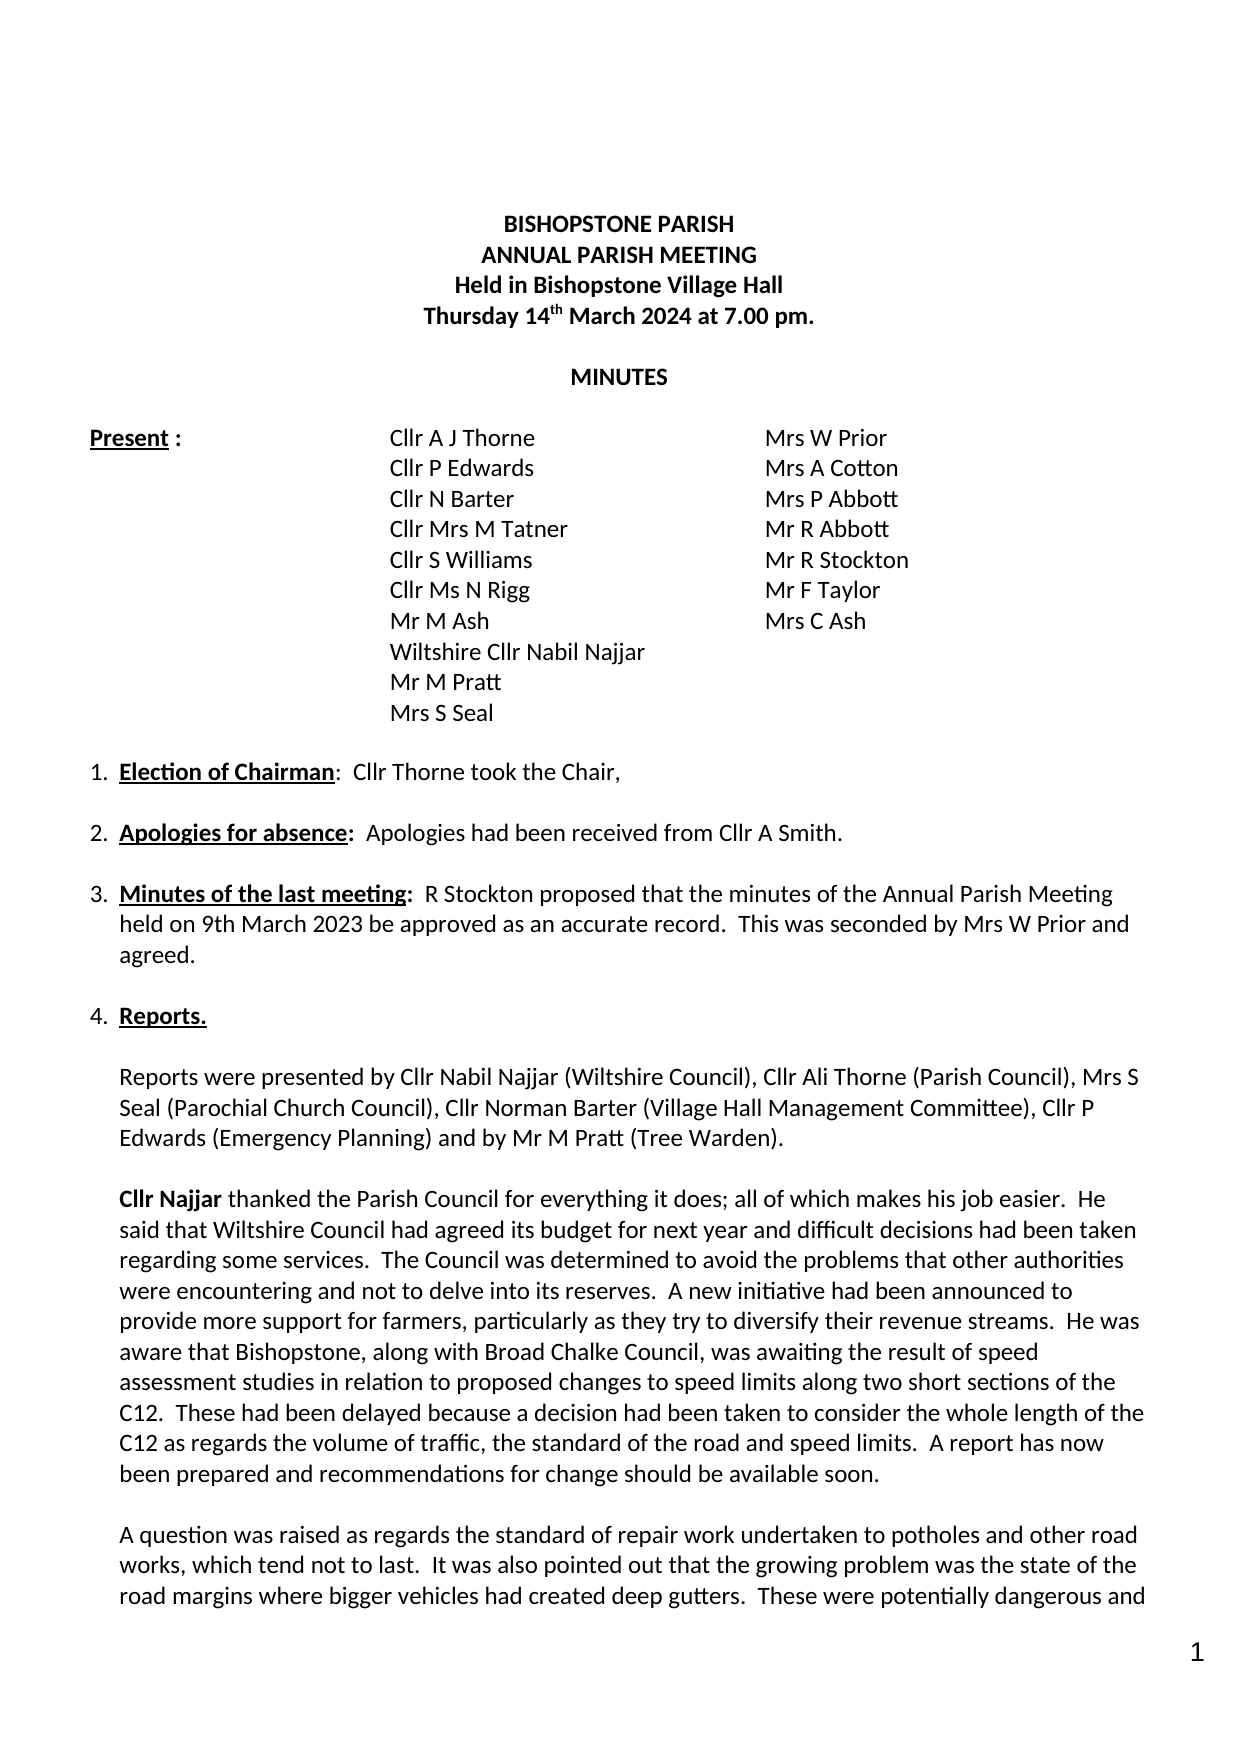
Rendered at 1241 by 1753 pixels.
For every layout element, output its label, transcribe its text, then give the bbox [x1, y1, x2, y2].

text MINUTES [89, 361, 1148, 391]
text Wiltshire Cllr Nabil Najjar [314, 636, 1148, 666]
text BISHOPSTONE PARISH [89, 208, 1148, 239]
text Thursday 14th March 2024 at 7.00 pm. [89, 300, 1148, 330]
text Cllr N Barter Mrs P Abbott [314, 483, 1148, 513]
text Mr M Pratt [314, 666, 1148, 697]
text Reports were presented by Cllr Nabil Najjar (Wiltshire Council), Cllr Ali Thorne (Parish Council), Mrs S Seal (Parochial Church Council), Cllr Norman Barter (Village Hall Management Committee), Cllr P Edwards (Emergency Planning) and by Mr M Pratt (Tree Warden). [119, 1061, 1148, 1153]
text Cllr Ms N Rigg Mr F Taylor [314, 574, 1148, 605]
list Minutes of the last meeting: R Stockton proposed that the minutes of the Annual Parish Meeting held on 9th March 2023 be approved as an accurate record. This was seconded by Mrs W Prior and agreed. [89, 878, 1148, 969]
text Present : Cllr A J Thorne Mrs W Prior [89, 422, 1148, 452]
text Cllr Najjar thanked the Parish Council for everything it does; all of which makes his job easier. He said that Wiltshire Council had agreed its budget for next year and difficult decisions had been taken regarding some services. The Council was determined to avoid the problems that other authorities were encountering and not to delve into its reserves. A new initiative had been announced to provide more support for farmers, particularly as they try to diversify their revenue streams. He was aware that Bishopstone, along with Broad Chalke Council, was awaiting the result of speed assessment studies in relation to proposed changes to speed limits along two short sections of the C12. These had been delayed because a decision had been taken to consider the whole length of the C12 as regards the volume of traffic, the standard of the road and speed limits. A report has now been prepared and recommendations for change should be available soon. [119, 1183, 1148, 1488]
text Mrs S Seal [314, 697, 1148, 727]
list Apologies for absence: Apologies had been received from Cllr A Smith. [89, 817, 1148, 847]
list Election of Chairman: Cllr Thorne took the Chair, [89, 756, 1148, 786]
text Cllr S Williams Mr R Stockton [89, 544, 1148, 574]
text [119, 1519, 1148, 1611]
text ANNUAL PARISH MEETING [89, 239, 1148, 269]
list Reports. [89, 1000, 1148, 1031]
text Mr M Ash Mrs C Ash [314, 605, 1148, 636]
text Cllr Mrs M Tatner Mr R Abbott [89, 513, 1148, 544]
text Held in Bishopstone Village Hall [89, 269, 1148, 300]
text Cllr P Edwards Mrs A Cotton [314, 452, 1148, 483]
